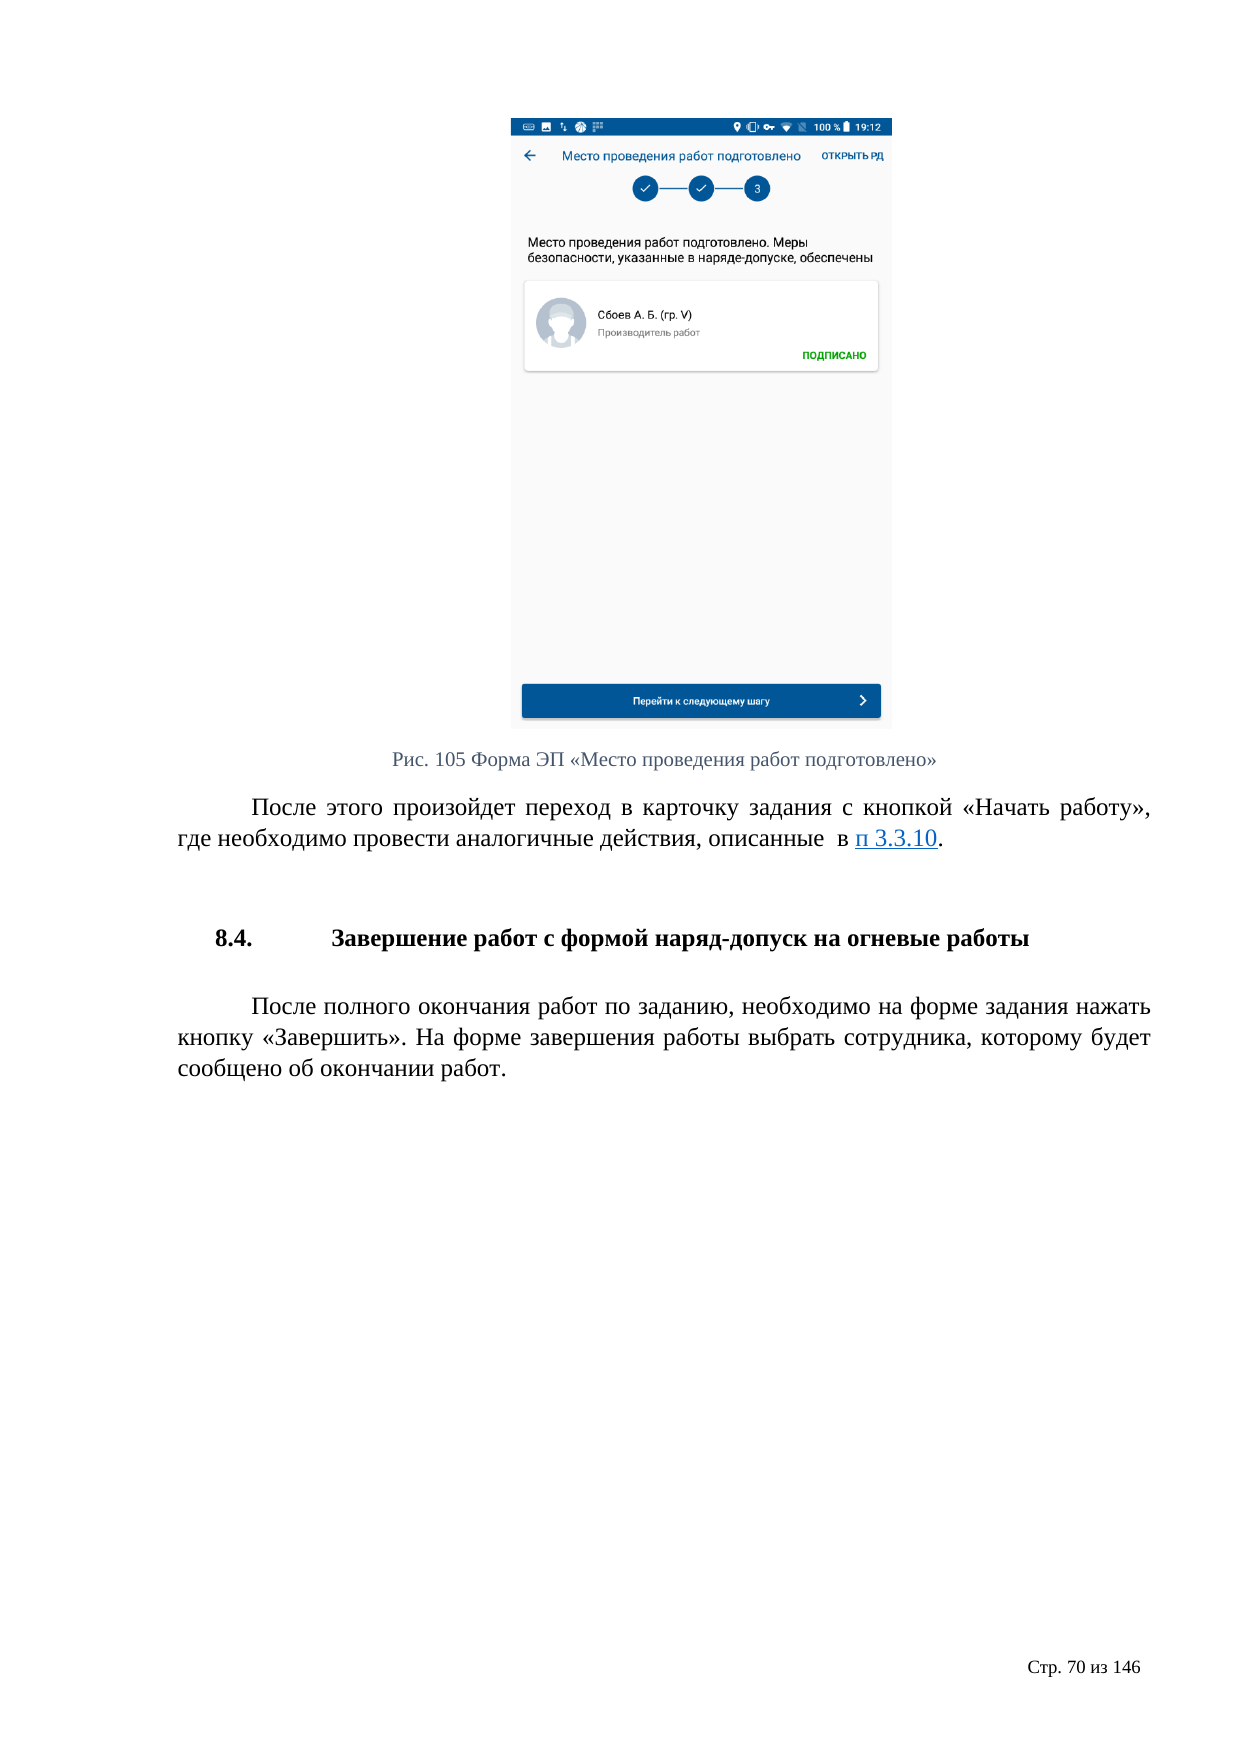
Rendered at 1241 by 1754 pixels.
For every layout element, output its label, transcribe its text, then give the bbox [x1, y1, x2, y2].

text После этого произойдет переход в карточку задания с кнопкой «Начать работу», где необходимо провести аналогичные действия, описанные в п 3.3.10. [177, 792, 1152, 852]
text После полного окончания работ по заданию, необходимо на форме задания нажать кнопку «Завершить». На форме завершения работы выбрать сотрудника, которому будет сообщено об окончании работ. [177, 991, 1152, 1082]
subtitle Завершение работ с формой наряд-допуск на огневые работы [215, 923, 1152, 951]
picture [510, 118, 892, 729]
